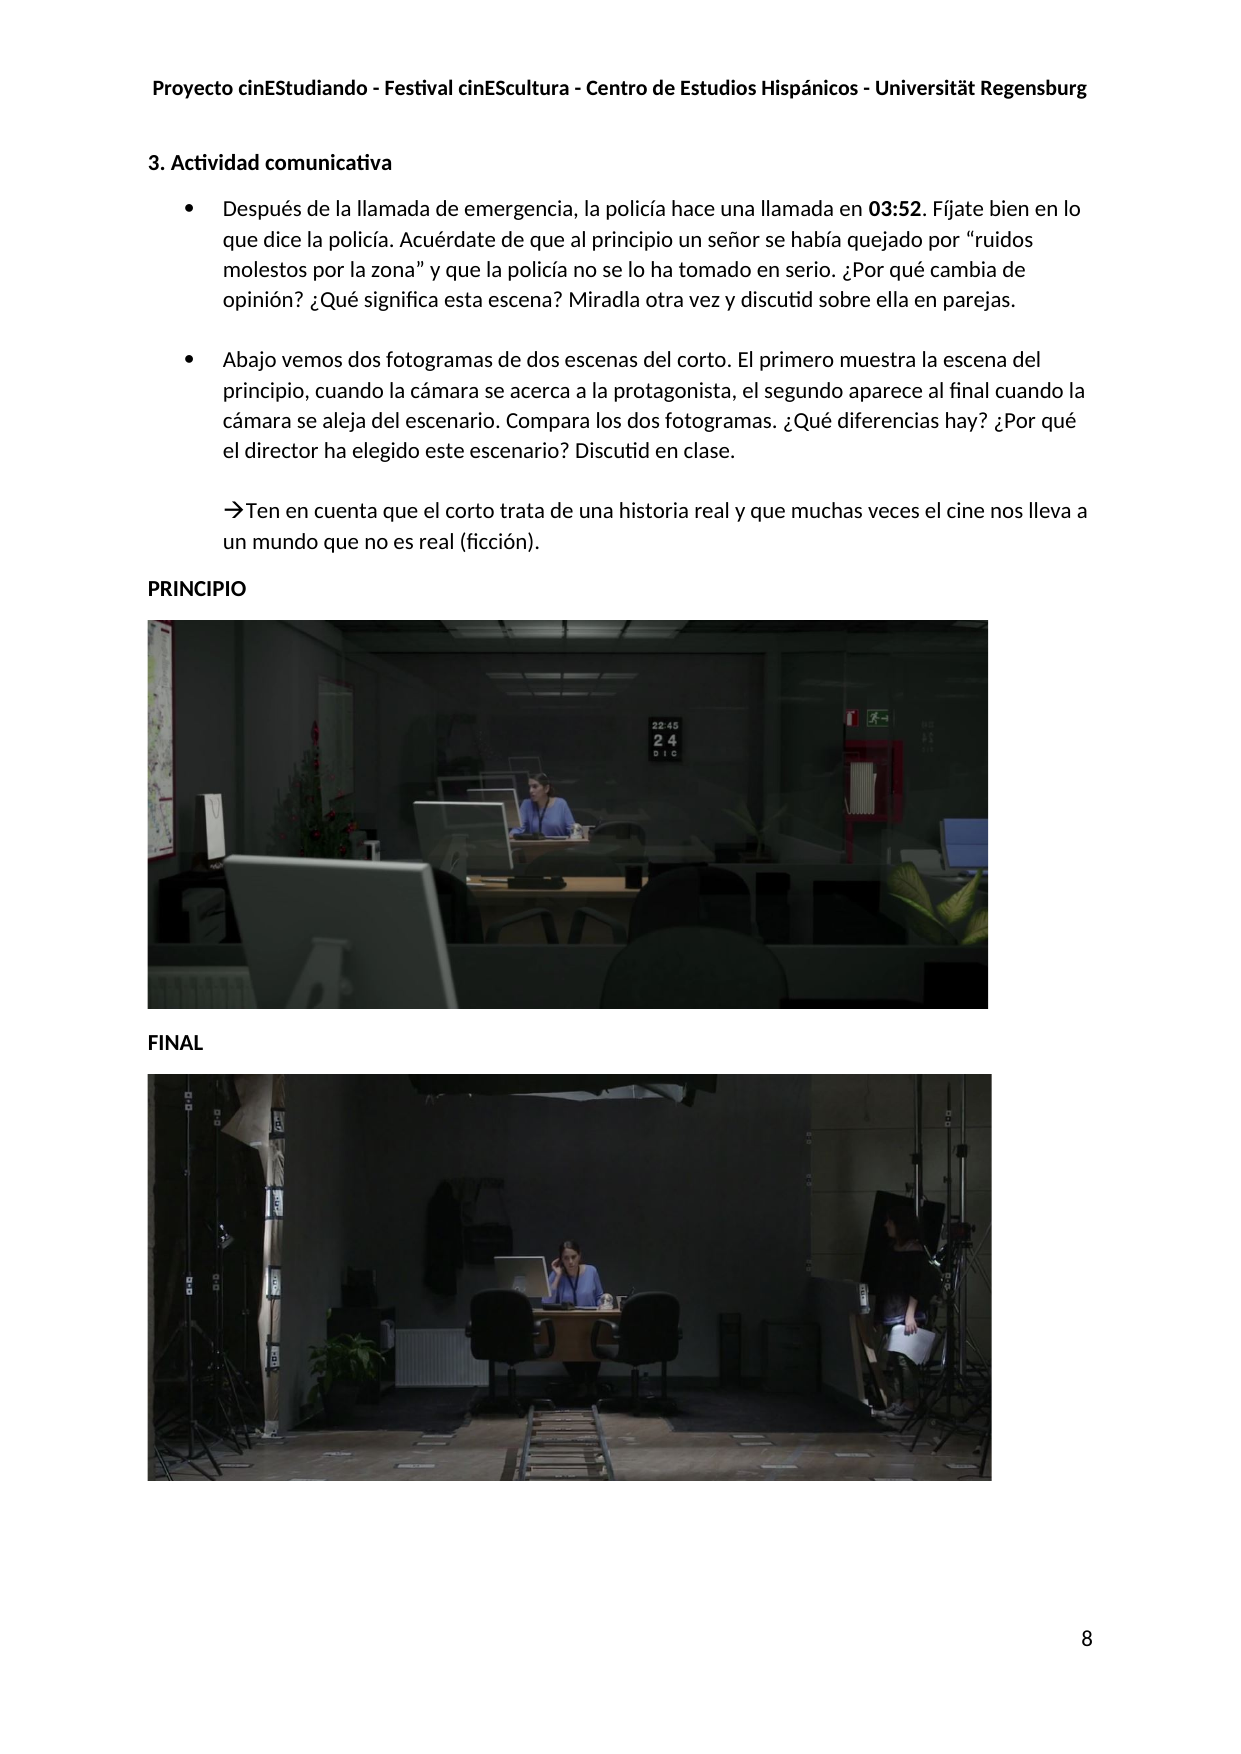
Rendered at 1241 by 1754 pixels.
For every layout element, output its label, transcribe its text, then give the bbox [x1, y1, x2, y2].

list Ten en cuenta que el corto trata de una historia real y que muchas veces el cine nos lleva a un mundo que no es real (ficción). [223, 497, 1093, 555]
picture [147, 1074, 992, 1481]
text 3. Actividad comunicativa [148, 148, 1093, 176]
text PRINCIPIO [148, 574, 1093, 602]
picture [147, 620, 989, 1009]
text FINAL [148, 1028, 1093, 1056]
list Después de la llamada de emergencia, la policía hace una llamada en 03:52. Fíjate bien en lo que dice la policía. Acuérdate de que al principio un señor se había quejado por “ruidos molestos por la zona” y que la policía no se lo ha tomado en serio. ¿Por qué cambia de opinión? ¿Qué significa esta escena? Miradla otra vez y discutid sobre ella en parejas. [185, 194, 1093, 313]
list Abajo vemos dos fotogramas de dos escenas del corto. El primero muestra la escena del principio, cuando la cámara se acerca a la protagonista, el segundo aparece al final cuando la cámara se aleja del escenario. Compara los dos fotogramas. ¿Qué diferencias hay? ¿Por qué el director ha elegido este escenario? Discutid en clase. [185, 346, 1093, 464]
